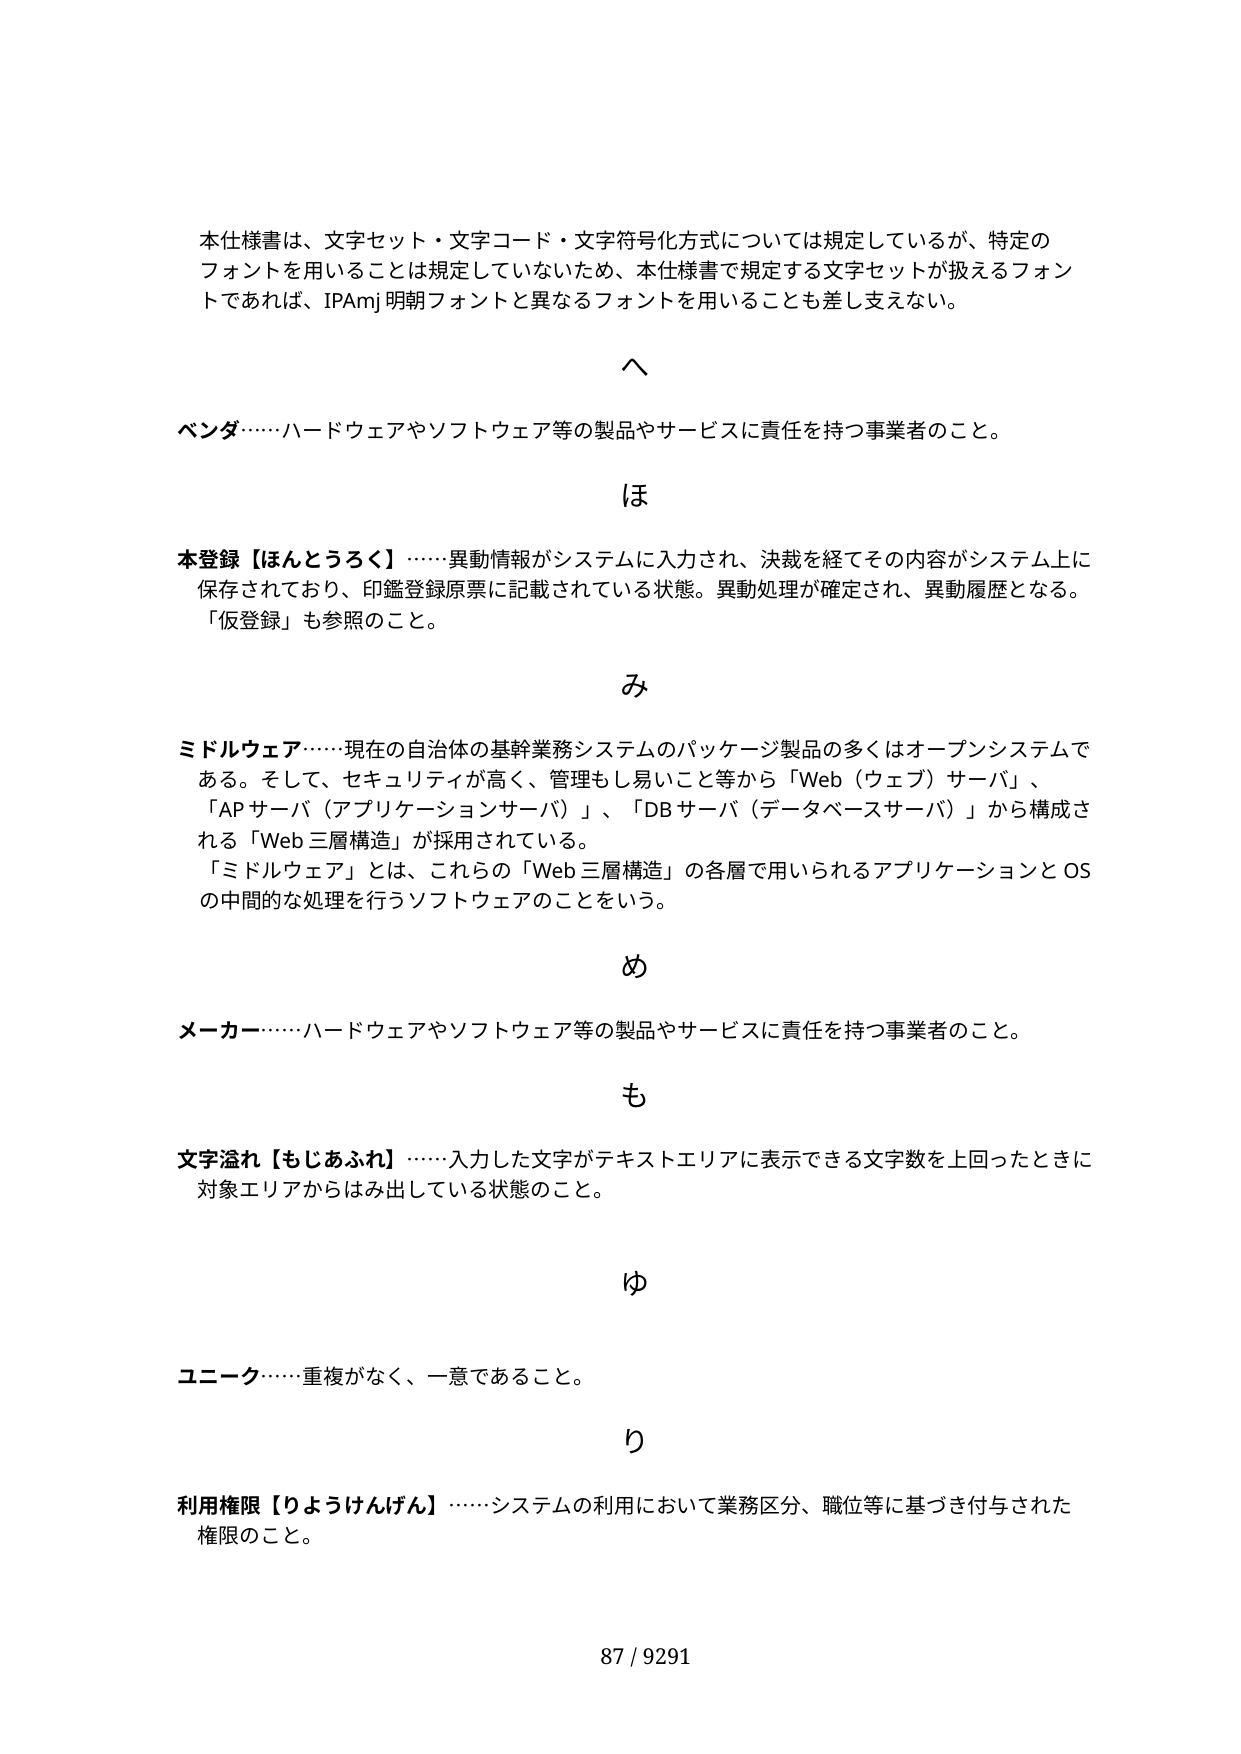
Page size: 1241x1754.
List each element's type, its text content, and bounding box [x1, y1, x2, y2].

text 「ミドルウェア」とは、これらの「Web三層構造」の各層で用いられるアプリケーションとOSの中間的な処理を行うソフトウェアのことをいう。 [199, 854, 1092, 915]
text 本登録【ほんとうろく】……異動情報がシステムに入力され、決裁を経てその内容がシステム上に保存されており、印鑑登録原票に記載されている状態。異動処理が確定され、異動履歴となる。「仮登録」も参照のこと。 [177, 543, 1092, 634]
text み [177, 662, 1092, 705]
text 文字溢れ【もじあふれ】……入力した文字がテキストエリアに表示できる文字数を上回ったときに、対象エリアからはみ出している状態のこと。 [177, 1143, 1092, 1204]
text ミドルウェア……現在の自治体の基幹業務システムのパッケージ製品の多くはオープンシステムである。そして、セキュリティが高く、管理もし易いこと等から「Web（ウェブ）サーバ」、「APサーバ（アプリケーションサーバ）」、「DBサーバ（データベースサーバ）」から構成される「Web三層構造」が採用されている。 [177, 733, 1092, 854]
text 本仕様書は、文字セット・文字コード・文字符号化方式については規定しているが、特定のフォントを用いることは規定していないため、本仕様書で規定する文字セットが扱えるフォントであれば、IPAmj明朝フォントと異なるフォントを用いることも差し支えない。 [199, 224, 1092, 315]
text ベンダ……ハードウェアやソフトウェア等の製品やサービスに責任を持つ事業者のこと。 [177, 414, 1092, 444]
text ほ [177, 473, 1092, 515]
text へ [177, 343, 1092, 386]
text 利用権限【りようけんげん】……システムの利用において業務区分、職位等に基づき付与された権限のこと。 [177, 1489, 1092, 1550]
text ユニーク……重複がなく、一意であること。 [177, 1360, 1092, 1390]
text も [177, 1073, 1092, 1115]
text り [177, 1418, 1092, 1461]
text め [177, 943, 1092, 986]
text メーカー……ハードウェアやソフトウェア等の製品やサービスに責任を持つ事業者のこと。 [177, 1014, 1092, 1044]
text ゆ [177, 1261, 1092, 1303]
